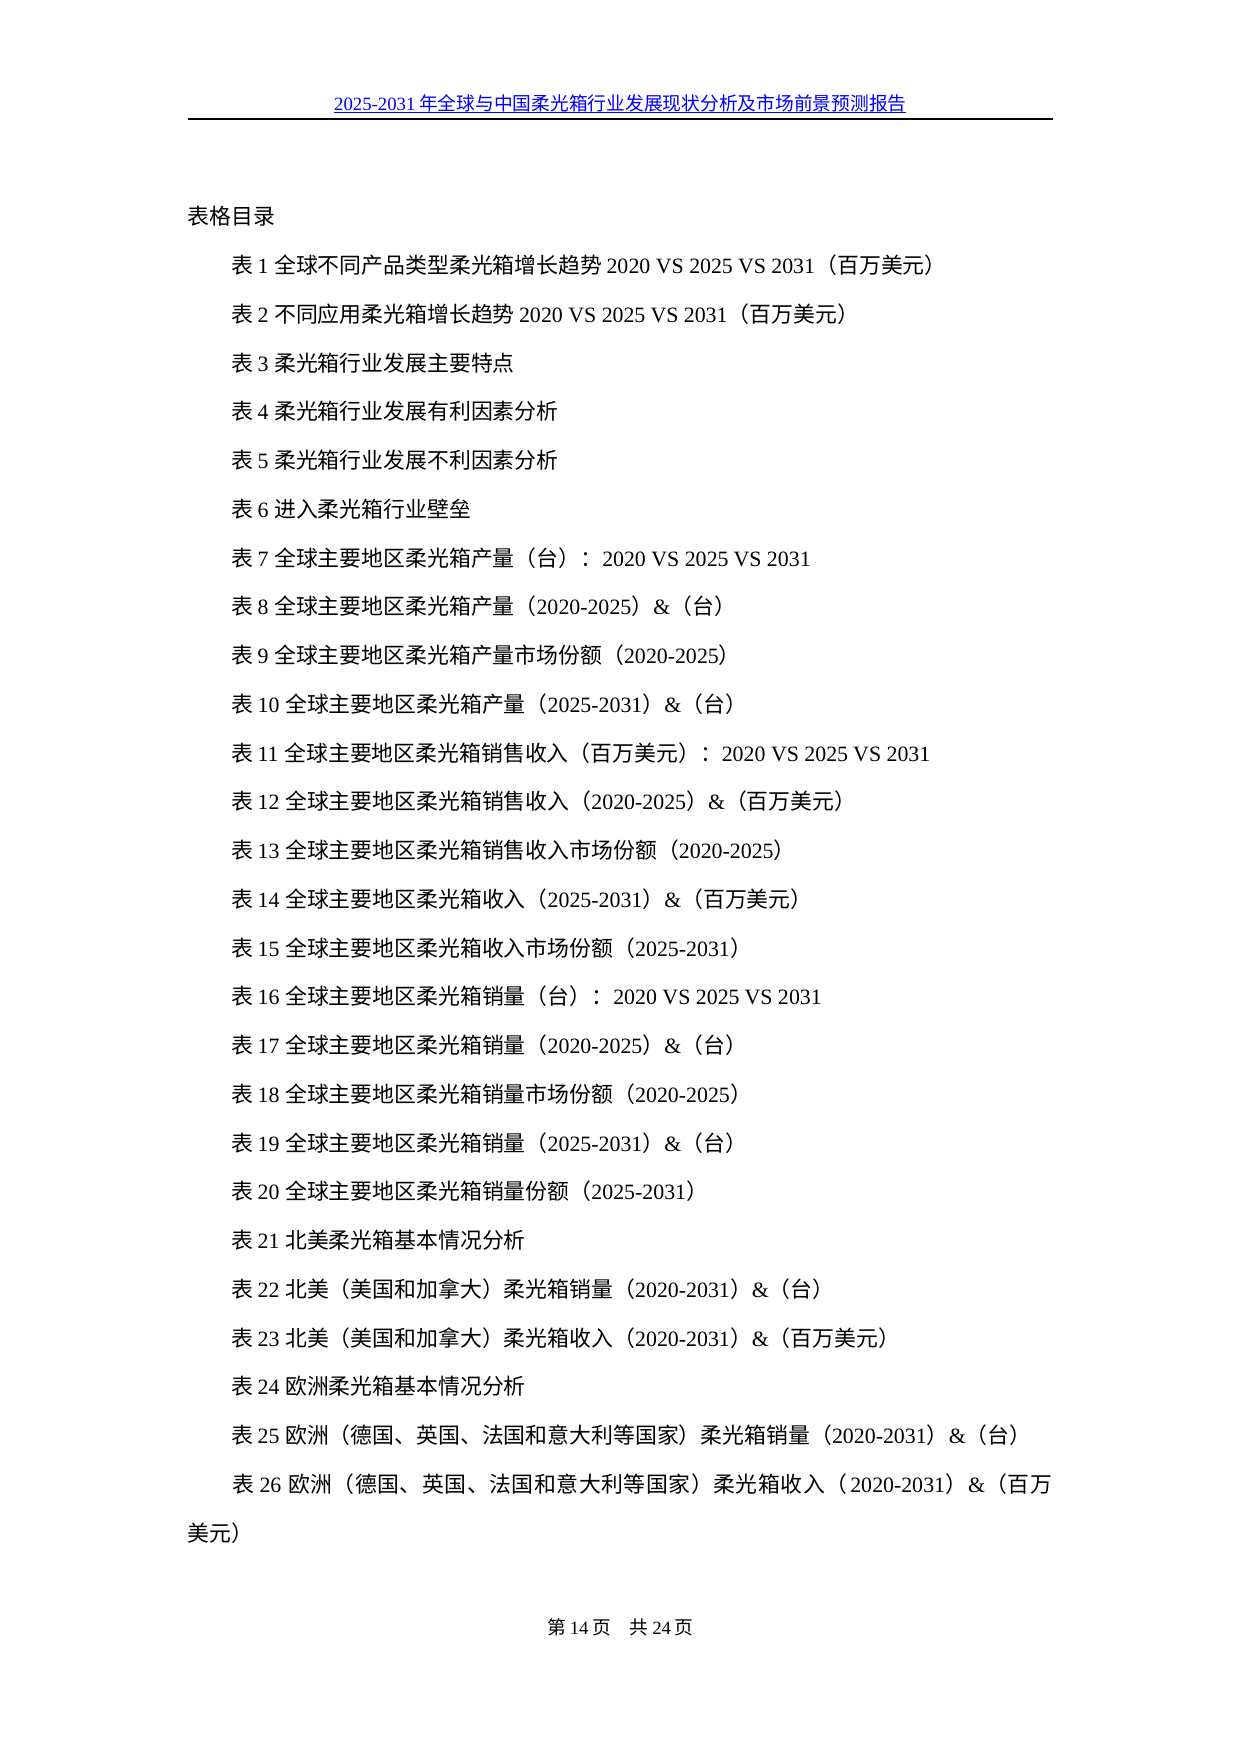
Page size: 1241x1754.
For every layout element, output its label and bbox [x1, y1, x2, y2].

text [187, 150, 1053, 1548]
